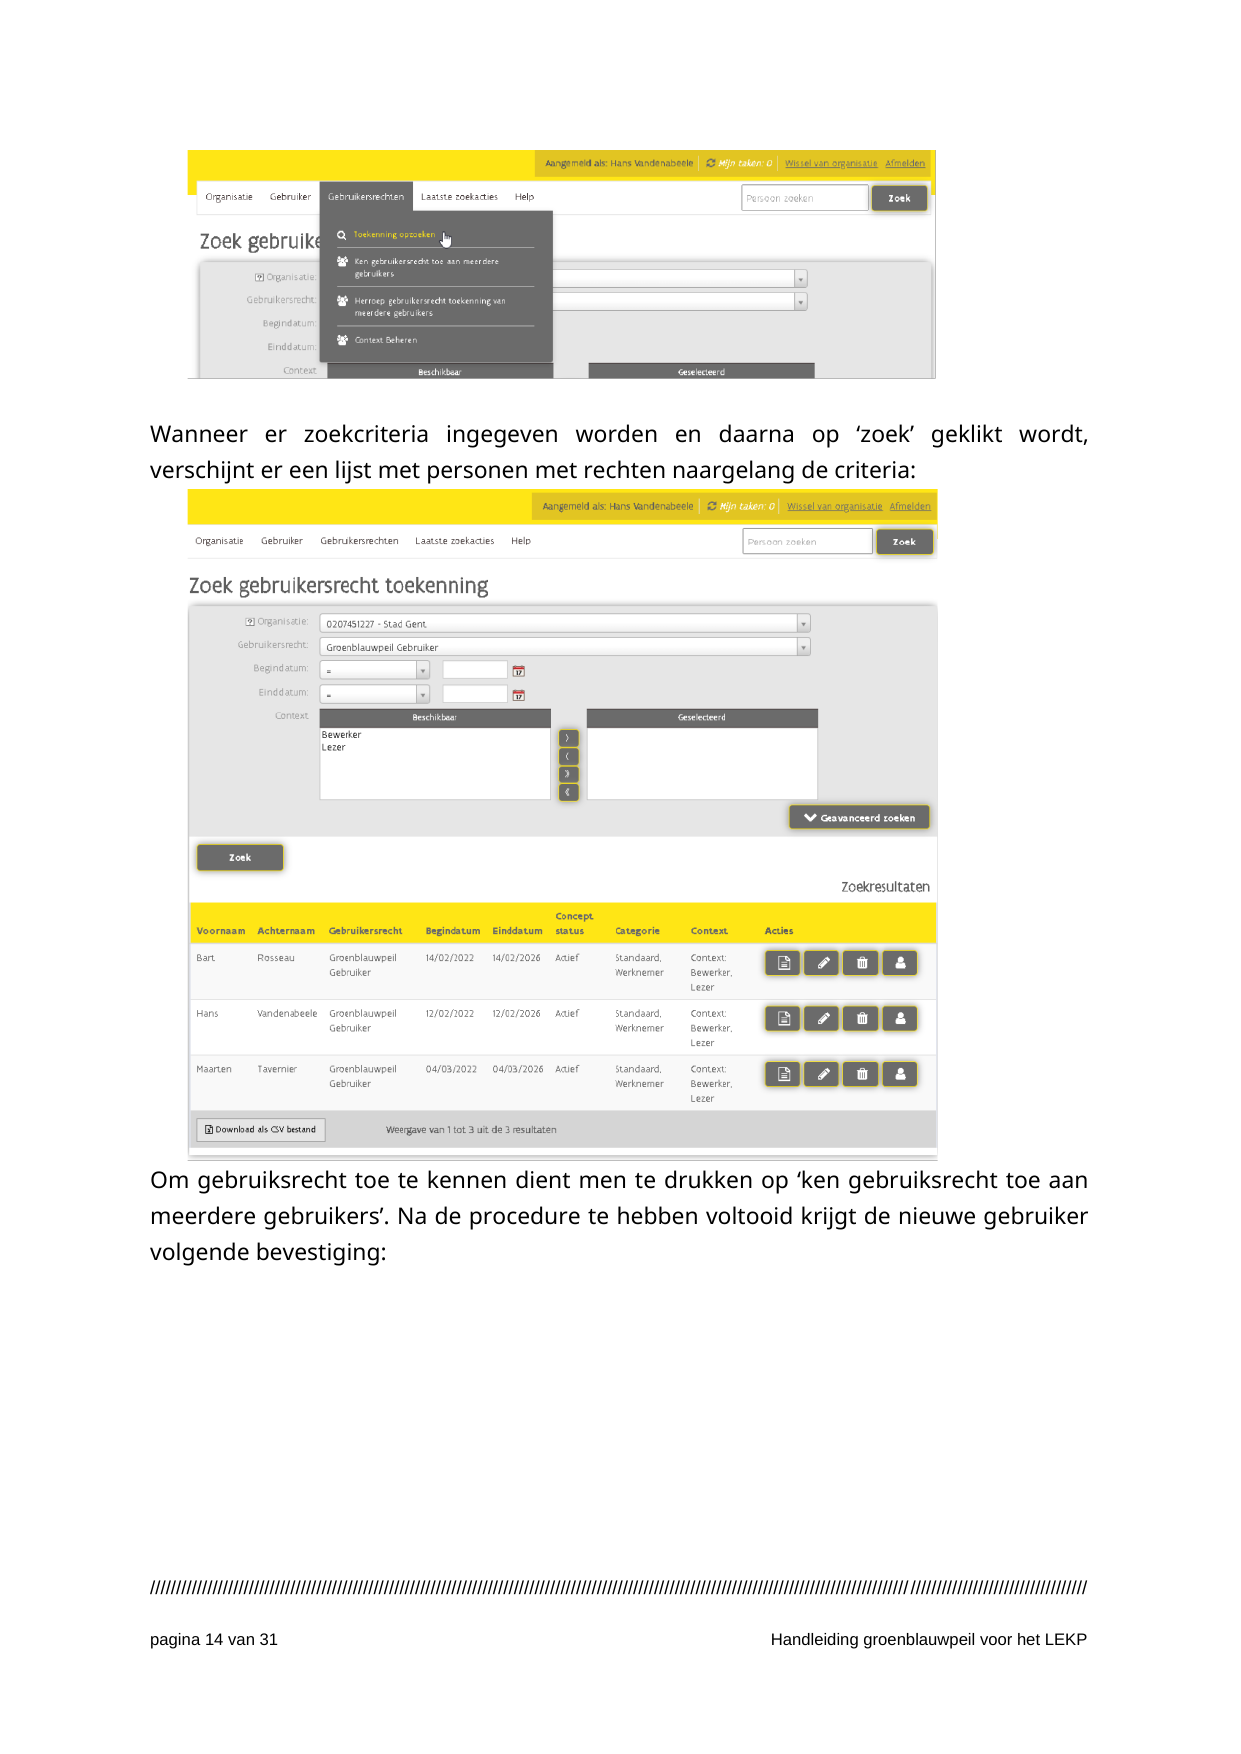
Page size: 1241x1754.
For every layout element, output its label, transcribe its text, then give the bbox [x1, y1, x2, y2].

picture [187, 489, 938, 1161]
picture [187, 150, 936, 379]
text Om gebruiksrecht toe te kennen dient men te drukken op ‘ken gebruiksrecht toe aan meerdere gebruikers’. Na de procedure te hebben voltooid krijgt de nieuwe gebruiker volgende bevestiging: [150, 1164, 1090, 1267]
text Wanneer er zoekcriteria ingegeven worden en daarna op ‘zoek’ geklikt wordt, verschijnt er een lijst met personen met rechten naargelang de criteria: [150, 418, 1090, 485]
